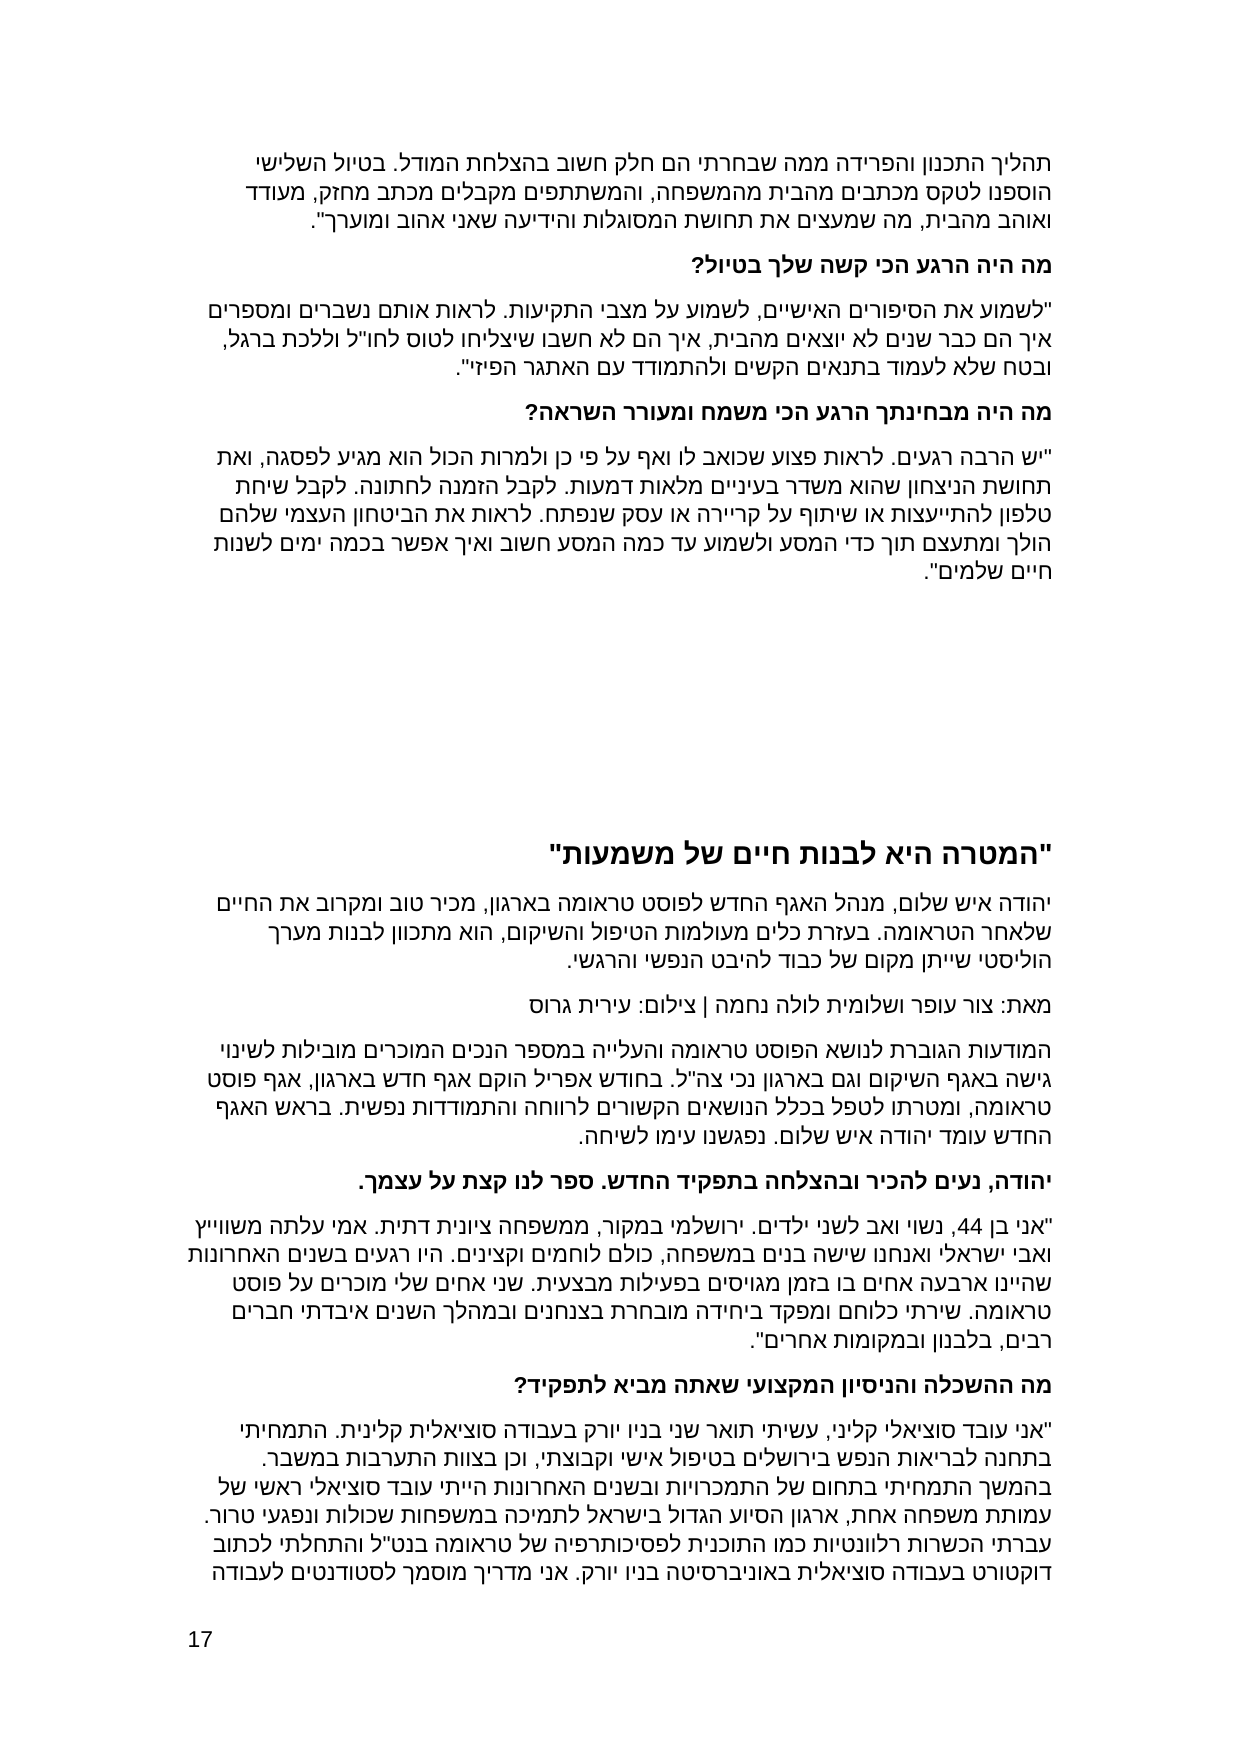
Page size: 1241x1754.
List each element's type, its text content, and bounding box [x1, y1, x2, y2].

text מאת: צור עופר ושלומית לולה נחמה | צילום: עירית גרוס [187, 992, 1053, 1018]
text "המטרה היא לבנות חיים של משמעות" [187, 837, 1053, 871]
text "אני בן 44, נשוי ואב לשני ילדים. ירושלמי במקור, ממשפחה ציונית דתית. אמי עלתה משווייץ ואבי ישראלי ואנחנו שישה בנים במשפחה, כולם לוחמים וקצינים. היו רגעים בשנים האחרונות שהיינו ארבעה אחים בו בזמן מגויסים בפעילות מבצעית. שני אחים שלי מוכרים על פוסט טראומה. שירתי כלוחם ומפקד ביחידה מובחרת בצנחנים ובמהלך השנים איבדתי חברים רבים, בלבנון ובמקומות אחרים". [187, 1213, 1053, 1353]
text מה היה מבחינתך הרגע הכי משמח ומעורר השראה? [187, 399, 1053, 425]
text "יש הרבה רגעים. לראות פצוע שכואב לו ואף על פי כן ולמרות הכול הוא מגיע לפסגה, ואת תחושת הניצחון שהוא משדר בעיניים מלאות דמעות. לקבל הזמנה לחתונה. לקבל שיחת טלפון להתייעצות או שיתוף על קריירה או עסק שנפתח. לראות את הביטחון העצמי שלהם הולך ומתעצם תוך כדי המסע ולשמוע עד כמה המסע חשוב ואיך אפשר בכמה ימים לשנות חיים שלמים". [187, 444, 1053, 584]
text יהודה איש שלום, מנהל האגף החדש לפוסט טראומה בארגון, מכיר טוב ומקרוב את החיים שלאחר הטראומה. בעזרת כלים מעולמות הטיפול והשיקום, הוא מתכוון לבנות מערך הוליסטי שייתן מקום של כבוד להיבט הנפשי והרגשי. [187, 890, 1053, 973]
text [187, 1417, 1053, 1585]
text "לשמוע את הסיפורים האישיים, לשמוע על מצבי התקיעות. לראות אותם נשברים ומספרים איך הם כבר שנים לא יוצאים מהבית, איך הם לא חשבו שיצליחו לטוס לחו"ל וללכת ברגל, ובטח שלא לעמוד בתנאים הקשים ולהתמודד עם האתגר הפיזי". [187, 297, 1053, 380]
text יהודה, נעים להכיר ובהצלחה בתפקיד החדש. ספר לנו קצת על עצמך. [187, 1168, 1053, 1194]
text המודעות הגוברת לנושא הפוסט טראומה והעלייה במספר הנכים המוכרים מובילות לשינוי גישה באגף השיקום וגם בארגון נכי צה"ל. בחודש אפריל הוקם אגף חדש בארגון, אגף פוסט טראומה, ומטרתו לטפל בכלל הנושאים הקשורים לרווחה והתמודדות נפשית. בראש האגף החדש עומד יהודה איש שלום. נפגשנו עימו לשיחה. [187, 1037, 1053, 1149]
text מה ההשכלה והניסיון המקצועי שאתה מביא לתפקיד? [187, 1372, 1053, 1398]
text מה היה הרגע הכי קשה שלך בטיול? [187, 252, 1053, 278]
text תהליך התכנון והפרידה ממה שבחרתי הם חלק חשוב בהצלחת המודל. בטיול השלישי הוספנו לטקס מכתבים מהבית מהמשפחה, והמשתתפים מקבלים מכתב מחזק, מעודד ואוהב מהבית, מה שמעצים את תחושת המסוגלות והידיעה שאני אהוב ומוערך". [187, 150, 1053, 233]
